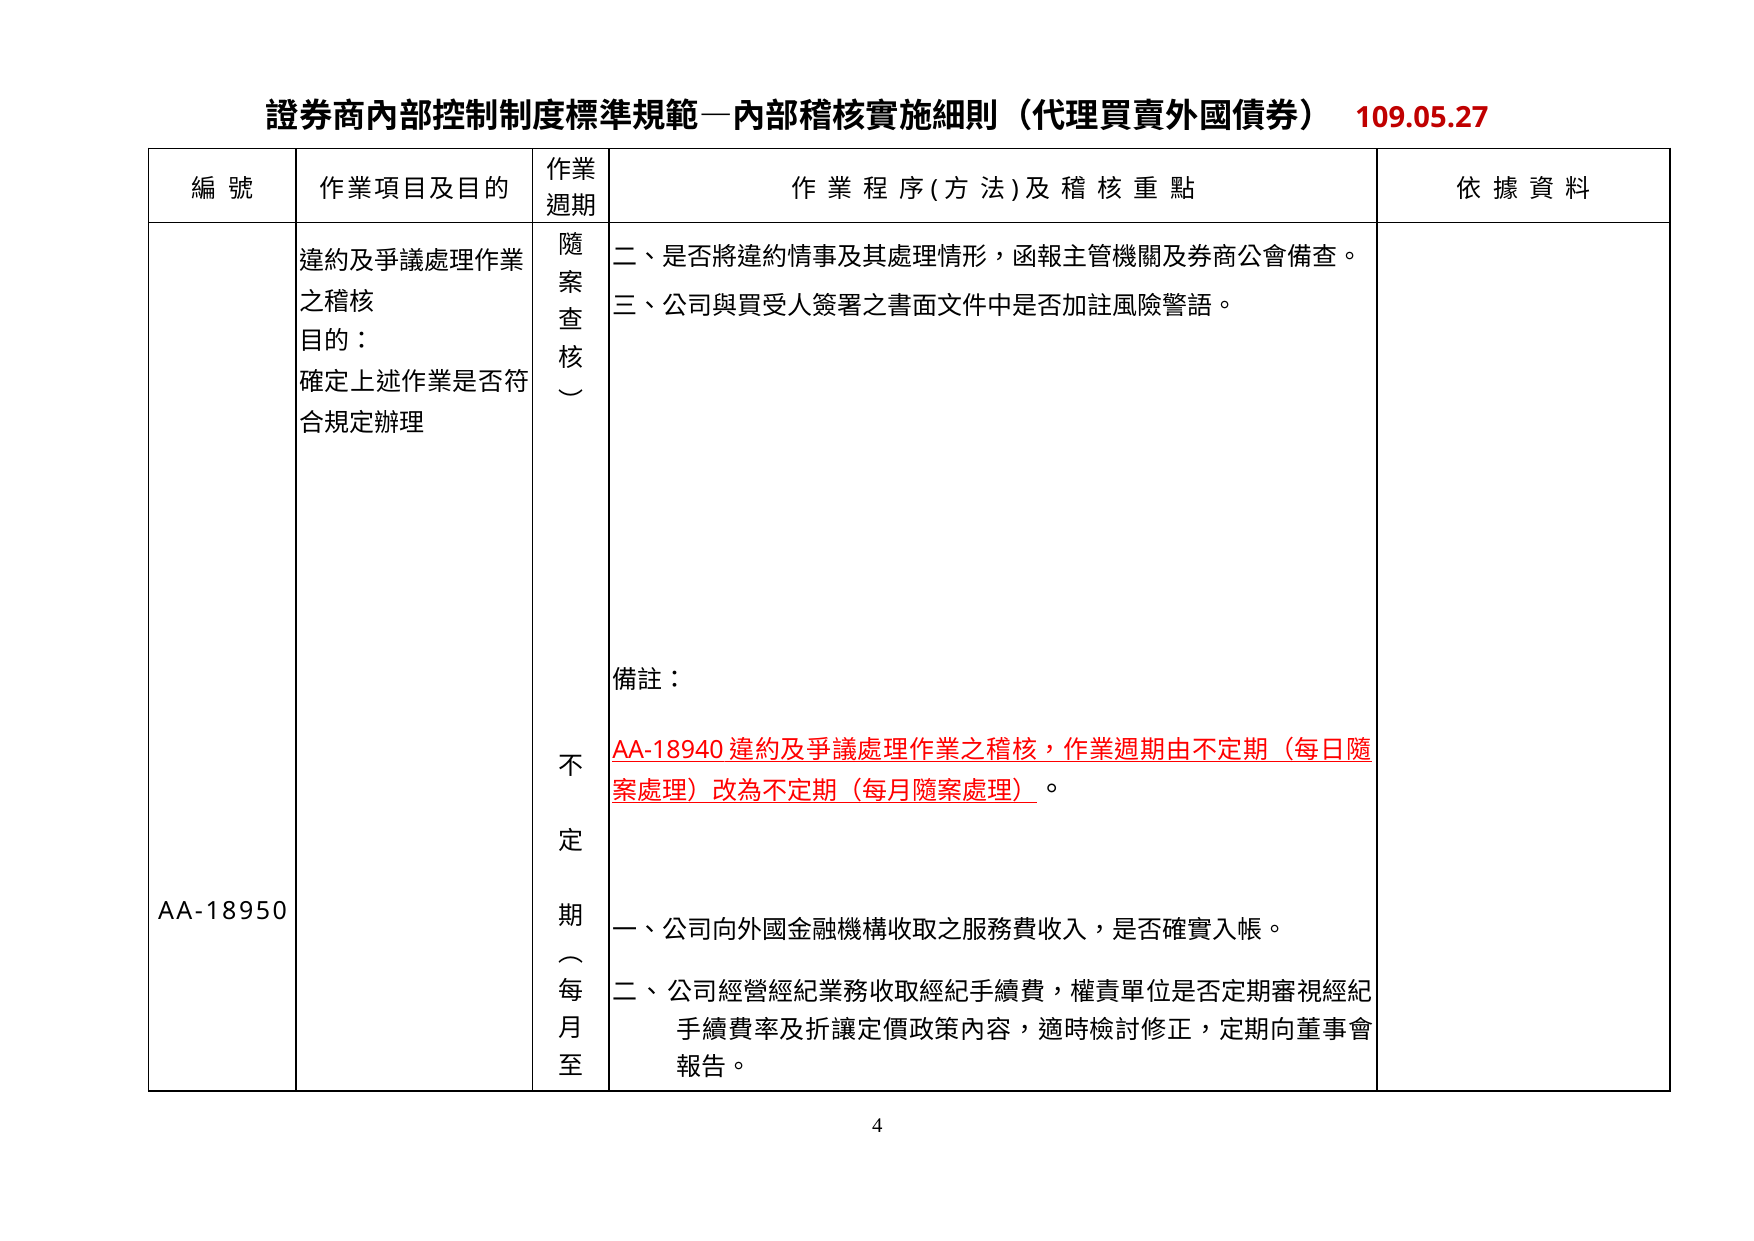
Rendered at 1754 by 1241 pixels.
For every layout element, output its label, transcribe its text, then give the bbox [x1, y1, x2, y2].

table_header 作 業 程 序 ( 方 法 ) 及 稽 核 重 點 [610, 149, 1376, 222]
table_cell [610, 223, 1376, 1090]
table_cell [297, 223, 532, 1090]
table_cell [533, 223, 608, 1090]
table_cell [149, 223, 295, 1090]
table_header 依 據 資 料 [1378, 149, 1669, 222]
table_header 作業項目及目的 [297, 149, 532, 222]
table_cell [1378, 223, 1669, 1090]
table_header 編 號 [149, 149, 295, 222]
table_header 作業 週期 [533, 149, 608, 222]
